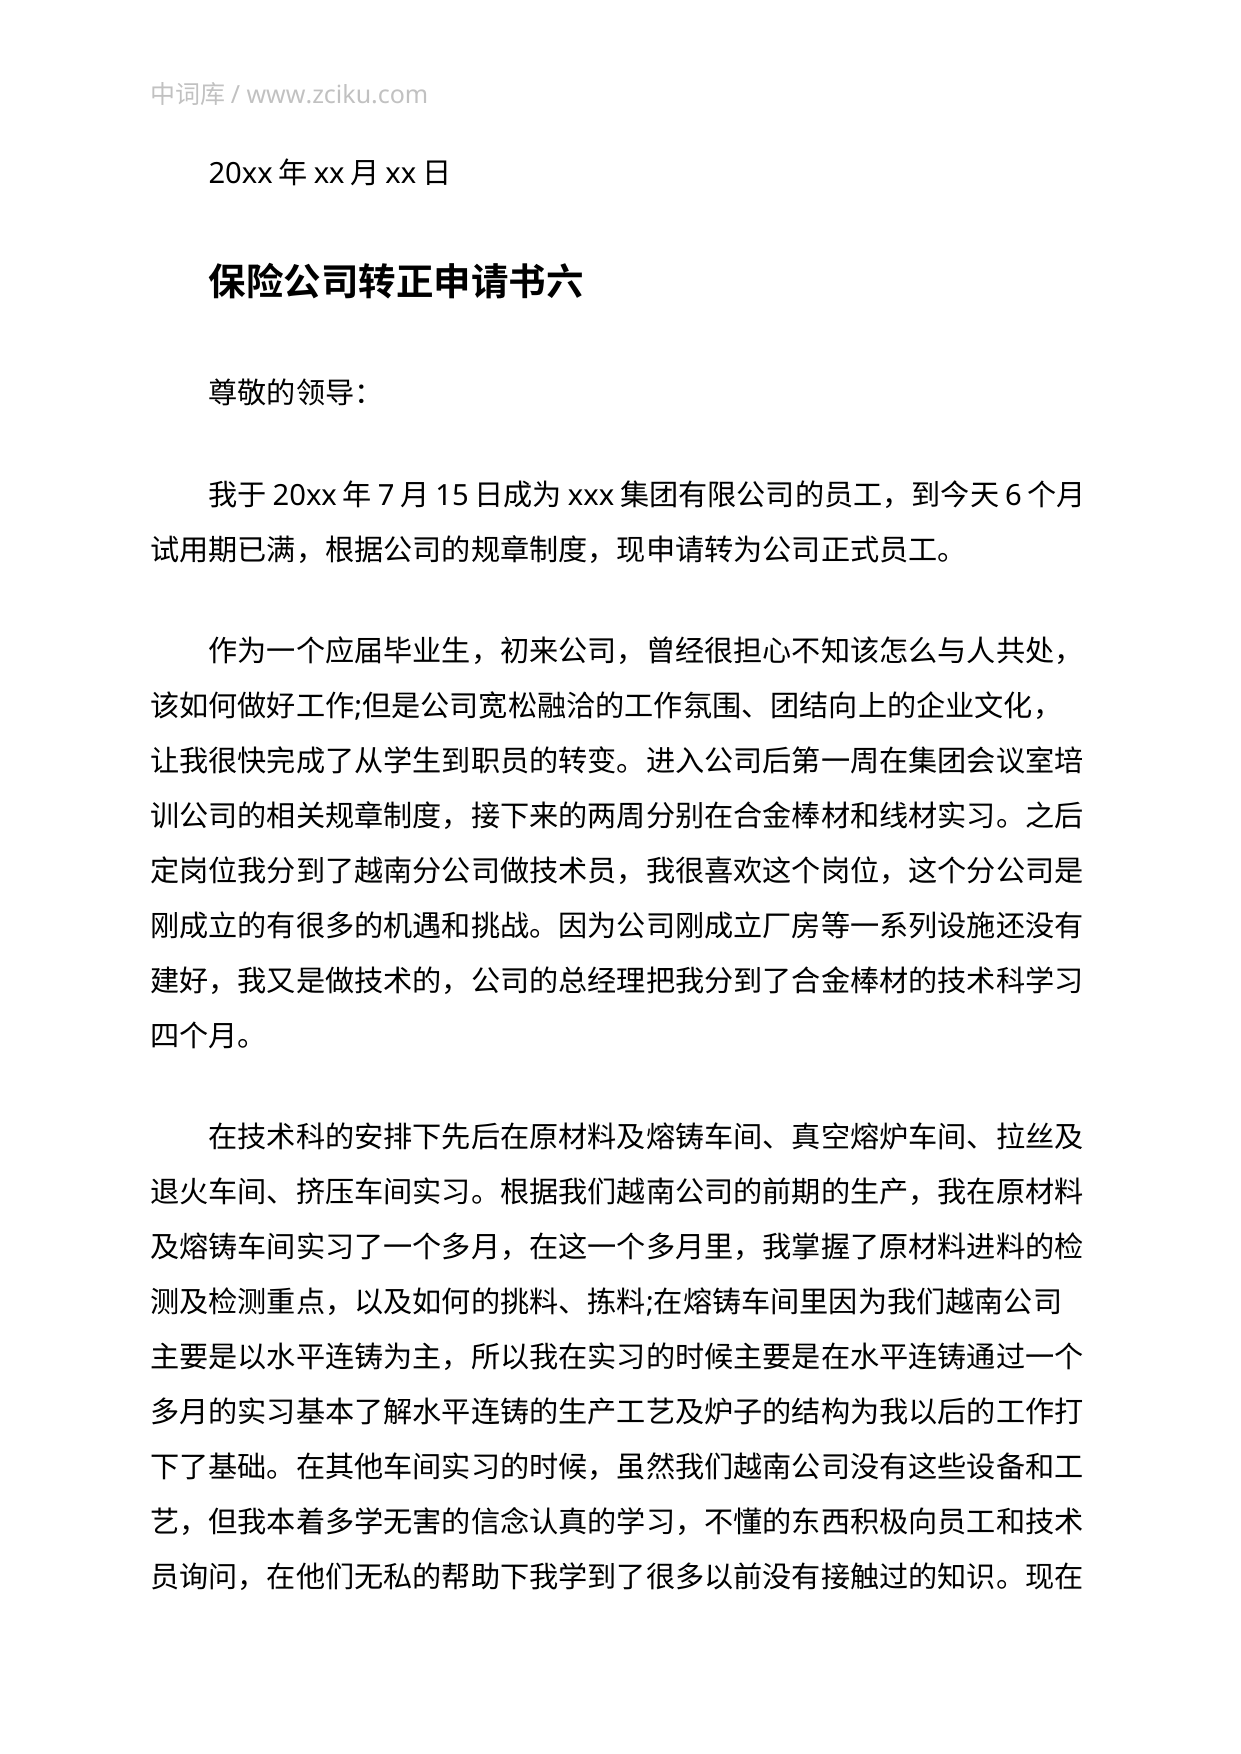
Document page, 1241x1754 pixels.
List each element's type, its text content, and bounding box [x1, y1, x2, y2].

text 20xx年xx月xx日 [150, 150, 1090, 192]
text 尊敬的领导： [150, 369, 1090, 412]
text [150, 1114, 1090, 1596]
text 保险公司转正申请书六 [150, 252, 1090, 306]
text 作为一个应届毕业生，初来公司，曾经很担心不知该怎么与人共处，该如何做好工作;但是公司宽松融洽的工作氛围、团结向上的企业文化，让我很快完成了从学生到职员的转变。进入公司后第一周在集团会议室培训公司的相关规章制度，接下来的两周分别在合金棒材和线材实习。之后定岗位我分到了越南分公司做技术员，我很喜欢这个岗位，这个分公司是刚成立的有很多的机遇和挑战。因为公司刚成立厂房等一系列设施还没有建好，我又是做技术的，公司的总经理把我分到了合金棒材的技术科学习四个月。 [150, 628, 1090, 1054]
text 我于20xx年7月15日成为xxx集团有限公司的员工，到今天6个月试用期已满，根据公司的规章制度，现申请转为公司正式员工。 [150, 471, 1090, 568]
